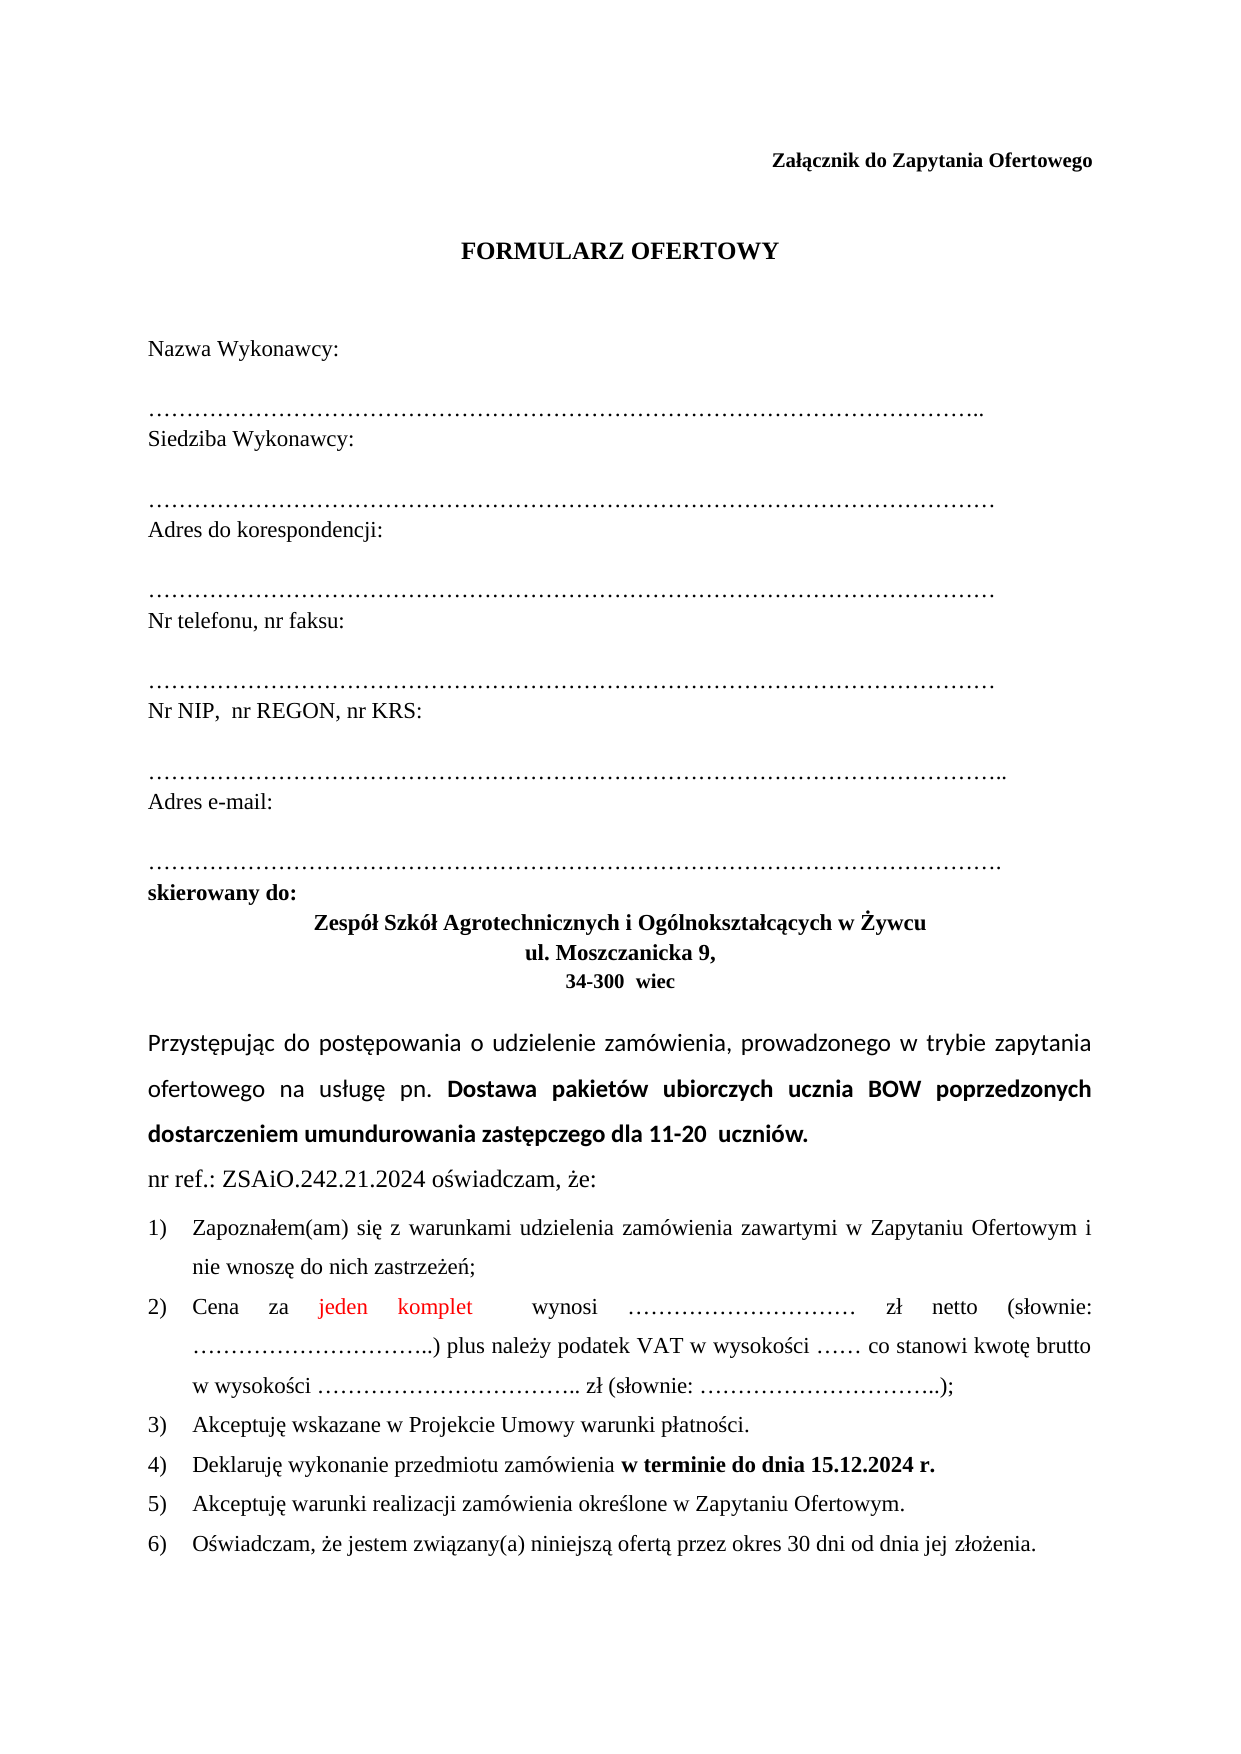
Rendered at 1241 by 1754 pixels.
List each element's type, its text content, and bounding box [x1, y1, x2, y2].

list Cena za jeden komplet wynosi ………………………… zł netto (słownie: …………………………..) plus należy podatek VAT w wysokości …… co stanowi kwotę brutto w wysokości …………………………….. zł (słownie: …………………………..); [148, 1293, 1093, 1398]
text skierowany do: [148, 879, 1093, 905]
text ……………………………………………………………………………………………….. [148, 395, 1093, 422]
text Przystępując do postępowania o udzielenie zamówienia, prowadzonego w trybie zapytania ofertowego na usługę pn. Dostawa pakietów ubiorczych ucznia BOW poprzedzonych dostarczeniem umundurowania zastępczego dla 11-20 uczniów. [148, 1027, 1093, 1149]
text ………………………………………………………………………………………………….. [148, 758, 1093, 784]
text ………………………………………………………………………………………………… [148, 667, 1093, 693]
list Akceptuję warunki realizacji zamówienia określone w Zapytaniu Ofertowym. [148, 1490, 1093, 1517]
text …………………………………………………………………………………………………. [148, 848, 1093, 875]
list Zapoznałem(am) się z warunkami udzielenia zamówienia zawartymi w Zapytaniu Ofertowym i nie wnoszę do nich zastrzeżeń; [148, 1214, 1093, 1280]
list Oświadczam, że jestem związany(a) niniejszą ofertą przez okres 30 dni od dnia jej złożenia. [148, 1530, 1093, 1556]
text Nr telefonu, nr faksu: [148, 607, 1093, 633]
text Adres e-mail: [148, 788, 1093, 814]
text Załącznik do Zapytania Ofertowego [148, 148, 1093, 172]
list Deklaruję wykonanie przedmiotu zamówienia w terminie do dnia 15.12.2024 r. [148, 1451, 1093, 1477]
text Siedziba Wykonawcy: [148, 426, 1093, 452]
list Akceptuję wskazane w Projekcie Umowy warunki płatności. [148, 1411, 1093, 1438]
text FORMULARZ OFERTOWY [148, 236, 1093, 264]
text ul. Moszczanicka 9, [148, 939, 1093, 965]
text Adres do korespondencji: [148, 516, 1093, 542]
text Nazwa Wykonawcy: [148, 335, 1093, 361]
text nr ref.: ZSAiO.242.21.2024 oświadczam, że: [148, 1164, 1093, 1193]
text ………………………………………………………………………………………………… [148, 577, 1093, 603]
list wiec [148, 969, 1093, 993]
text Nr NIP, nr REGON, nr KRS: [148, 697, 1093, 724]
text ………………………………………………………………………………………………… [148, 486, 1093, 512]
text Zespół Szkół Agrotechnicznych i Ogólnokształcących w Żywcu [148, 909, 1093, 935]
